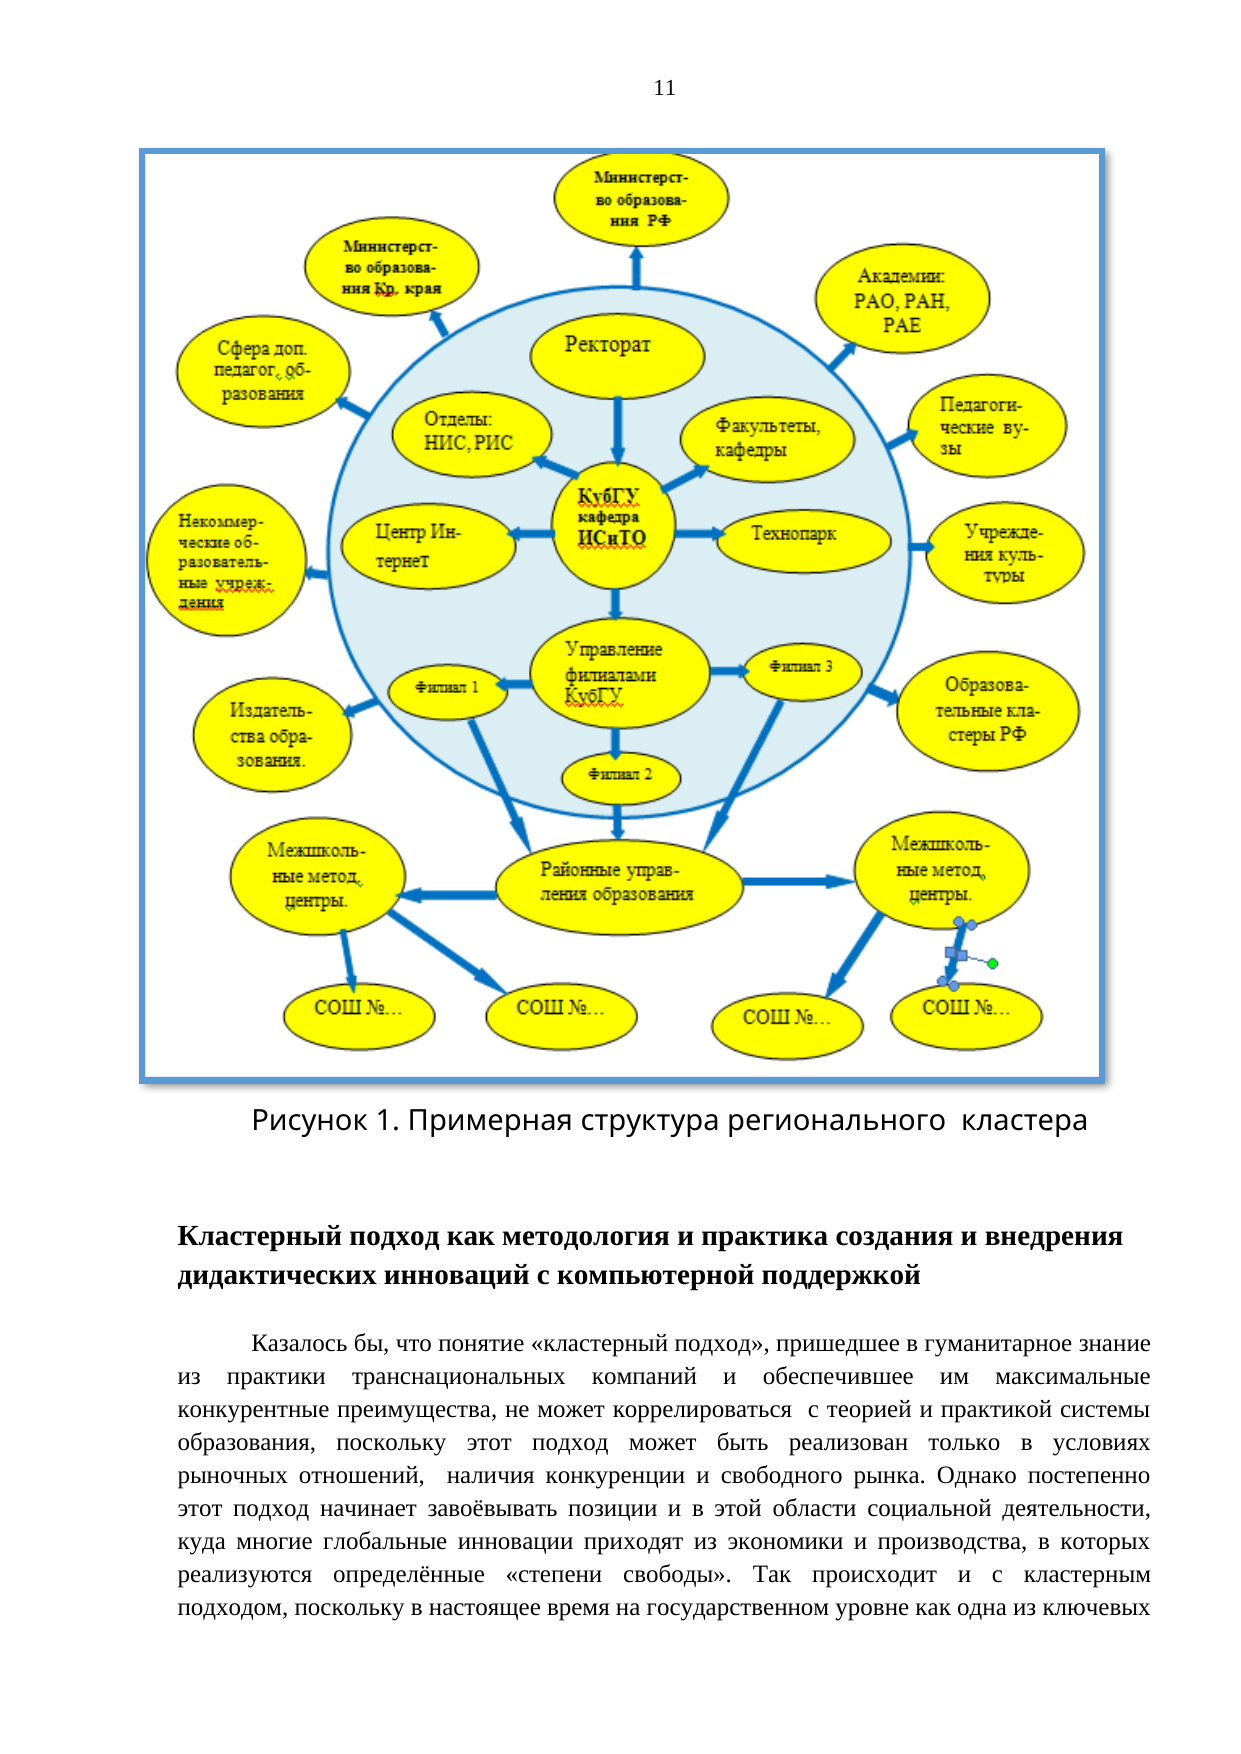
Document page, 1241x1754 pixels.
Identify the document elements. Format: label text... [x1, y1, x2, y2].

picture [145, 154, 1099, 1077]
text Кластерный подход как методология и практика создания и внедрения дидактических инноваций с компьютерной поддержкой [177, 1218, 1152, 1290]
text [177, 1328, 1152, 1621]
